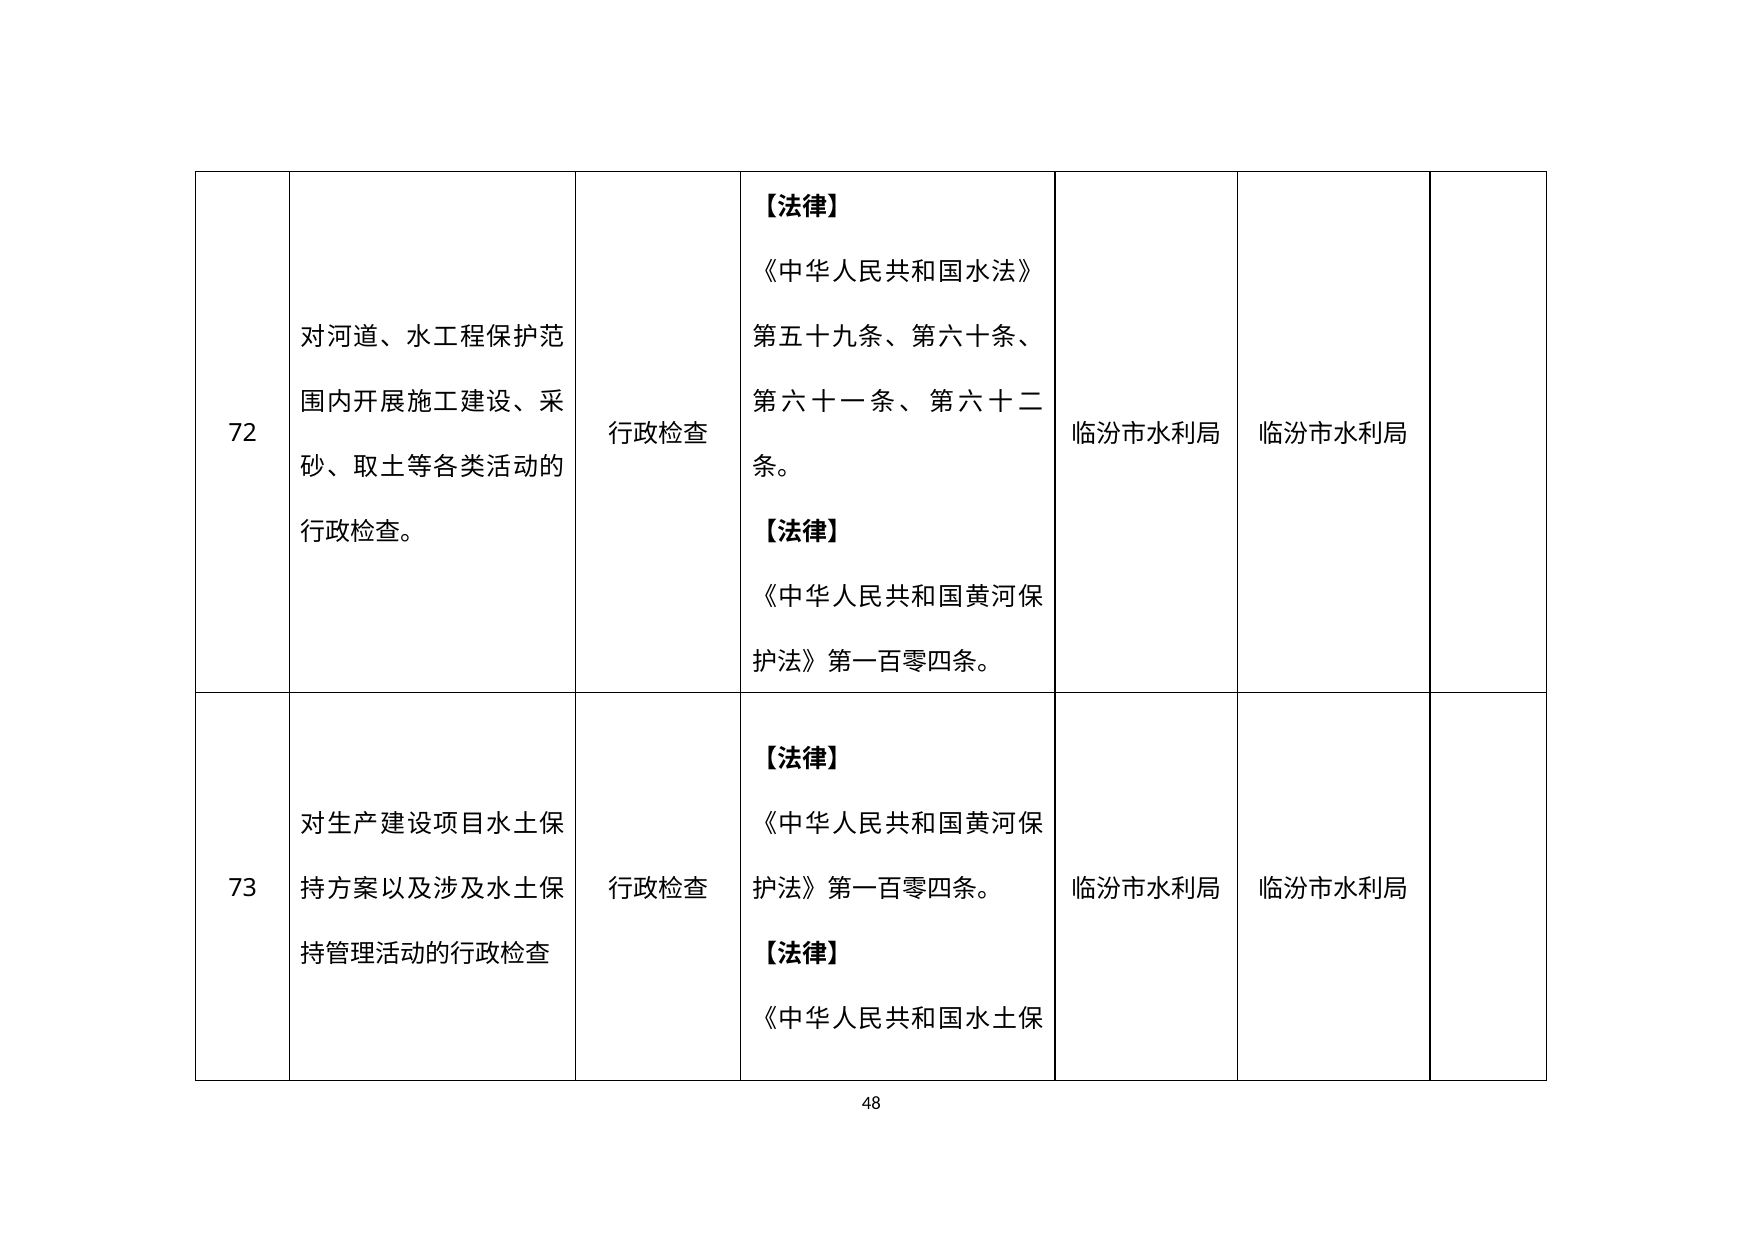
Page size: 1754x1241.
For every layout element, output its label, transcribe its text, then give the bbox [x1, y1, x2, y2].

table_cell [1431, 693, 1546, 1080]
table_cell 临汾市水利局 [1238, 693, 1429, 1080]
table_cell 行政检查 [576, 693, 740, 1080]
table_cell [290, 693, 575, 1080]
table_cell 【法律】 《中华人民共和国水法》第五十九条、第六十条、第六十一条、第六十二条。 【法律】 《中华人民共和国黄河保护法》第一百零四条。 [741, 172, 1054, 692]
table_cell 临汾市水利局 [1238, 172, 1429, 692]
table_cell 对河道、水工程保护范围内开展施工建设、采砂、取土等各类活动的行政检查。 [290, 172, 575, 692]
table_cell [741, 693, 1054, 1080]
table_cell 临汾市水利局 [1056, 693, 1237, 1080]
table_cell [1431, 172, 1546, 692]
table_cell 临汾市水利局 [1056, 172, 1237, 692]
table_cell 72 [196, 172, 289, 692]
table_cell 行政检查 [576, 172, 740, 692]
table_cell 73 [196, 693, 289, 1080]
